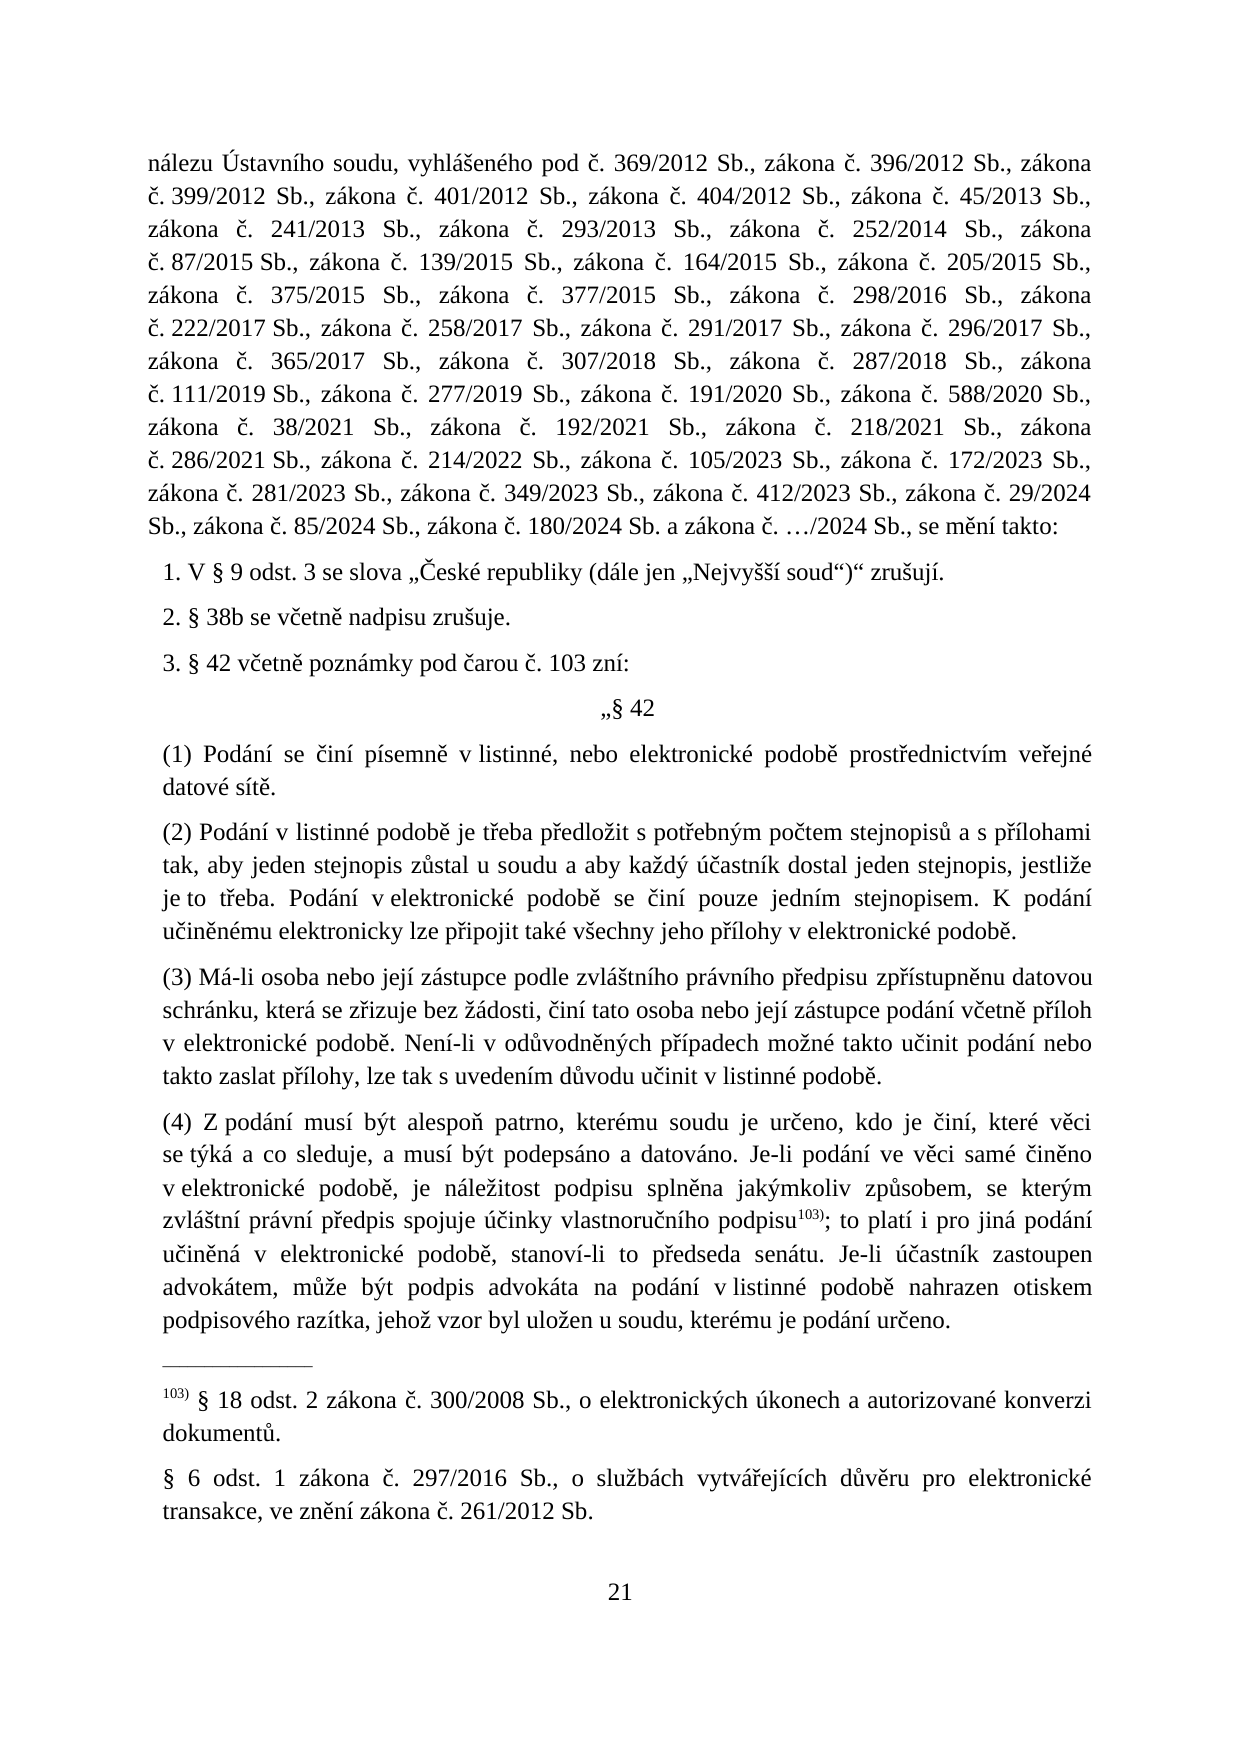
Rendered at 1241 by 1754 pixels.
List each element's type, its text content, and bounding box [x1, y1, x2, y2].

text 103) § 18 odst. 2 zákona č. 300/2008 Sb., o elektronických úkonech a autorizované konverzi dokumentů. [162, 1385, 1093, 1446]
text 2. § 38b se včetně nadpisu zrušuje. [162, 602, 1093, 631]
text 1. V § 9 odst. 3 se slova „České republiky (dále jen „Nejvyšší soud“)“ zrušují. [162, 557, 1093, 586]
text 3. § 42 včetně poznámky pod čarou č. 103 zní: [162, 648, 1093, 677]
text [148, 148, 1093, 540]
text (2) Podání v listinné podobě je třeba předložit s potřebným počtem stejnopisů a s přílohami tak, aby jeden stejnopis zůstal u soudu a aby každý účastník dostal jeden stejnopis, jestliže je to třeba. Podání v elektronické podobě se činí pouze jedním stejnopisem. K podání učiněnému elektronicky lze připojit také všechny jeho přílohy v elektronické podobě. [162, 817, 1093, 945]
text (4) Z podání musí být alespoň patrno, kterému soudu je určeno, kdo je činí, které věci se týká a co sleduje, a musí být podepsáno a datováno. Je-li podání ve věci samé činěno v elektronické podobě, je náležitost podpisu splněna jakýmkoliv způsobem, se kterým zvláštní právní předpis spojuje účinky vlastnoručního podpisu103); to platí i pro jiná podání učiněná v elektronické podobě, stanoví-li to předseda senátu. Je-li účastník zastoupen advokátem, může být podpis advokáta na podání v listinné podobě nahrazen otiskem podpisového razítka, jehož vzor byl uložen u soudu, kterému je podání určeno. [162, 1107, 1093, 1333]
text __________________ [162, 1350, 1093, 1369]
text (3) Má-li osoba nebo její zástupce podle zvláštního právního předpisu zpřístupněnu datovou schránku, která se zřizuje bez žádosti, činí tato osoba nebo její zástupce podání včetně příloh v elektronické podobě. Není-li v odůvodněných případech možné takto učinit podání nebo takto zaslat přílohy, lze tak s uvedením důvodu učinit v listinné podobě. [162, 962, 1093, 1090]
text (1) Podání se činí písemně v listinné, nebo elektronické podobě prostřednictvím veřejné datové sítě. [162, 739, 1093, 801]
text „§ 42 [162, 693, 1093, 722]
text § 6 odst. 1 zákona č. 297/2016 Sb., o službách vytvářejících důvěru pro elektronické transakce, ve znění zákona č. 261/2012 Sb. [162, 1463, 1093, 1525]
